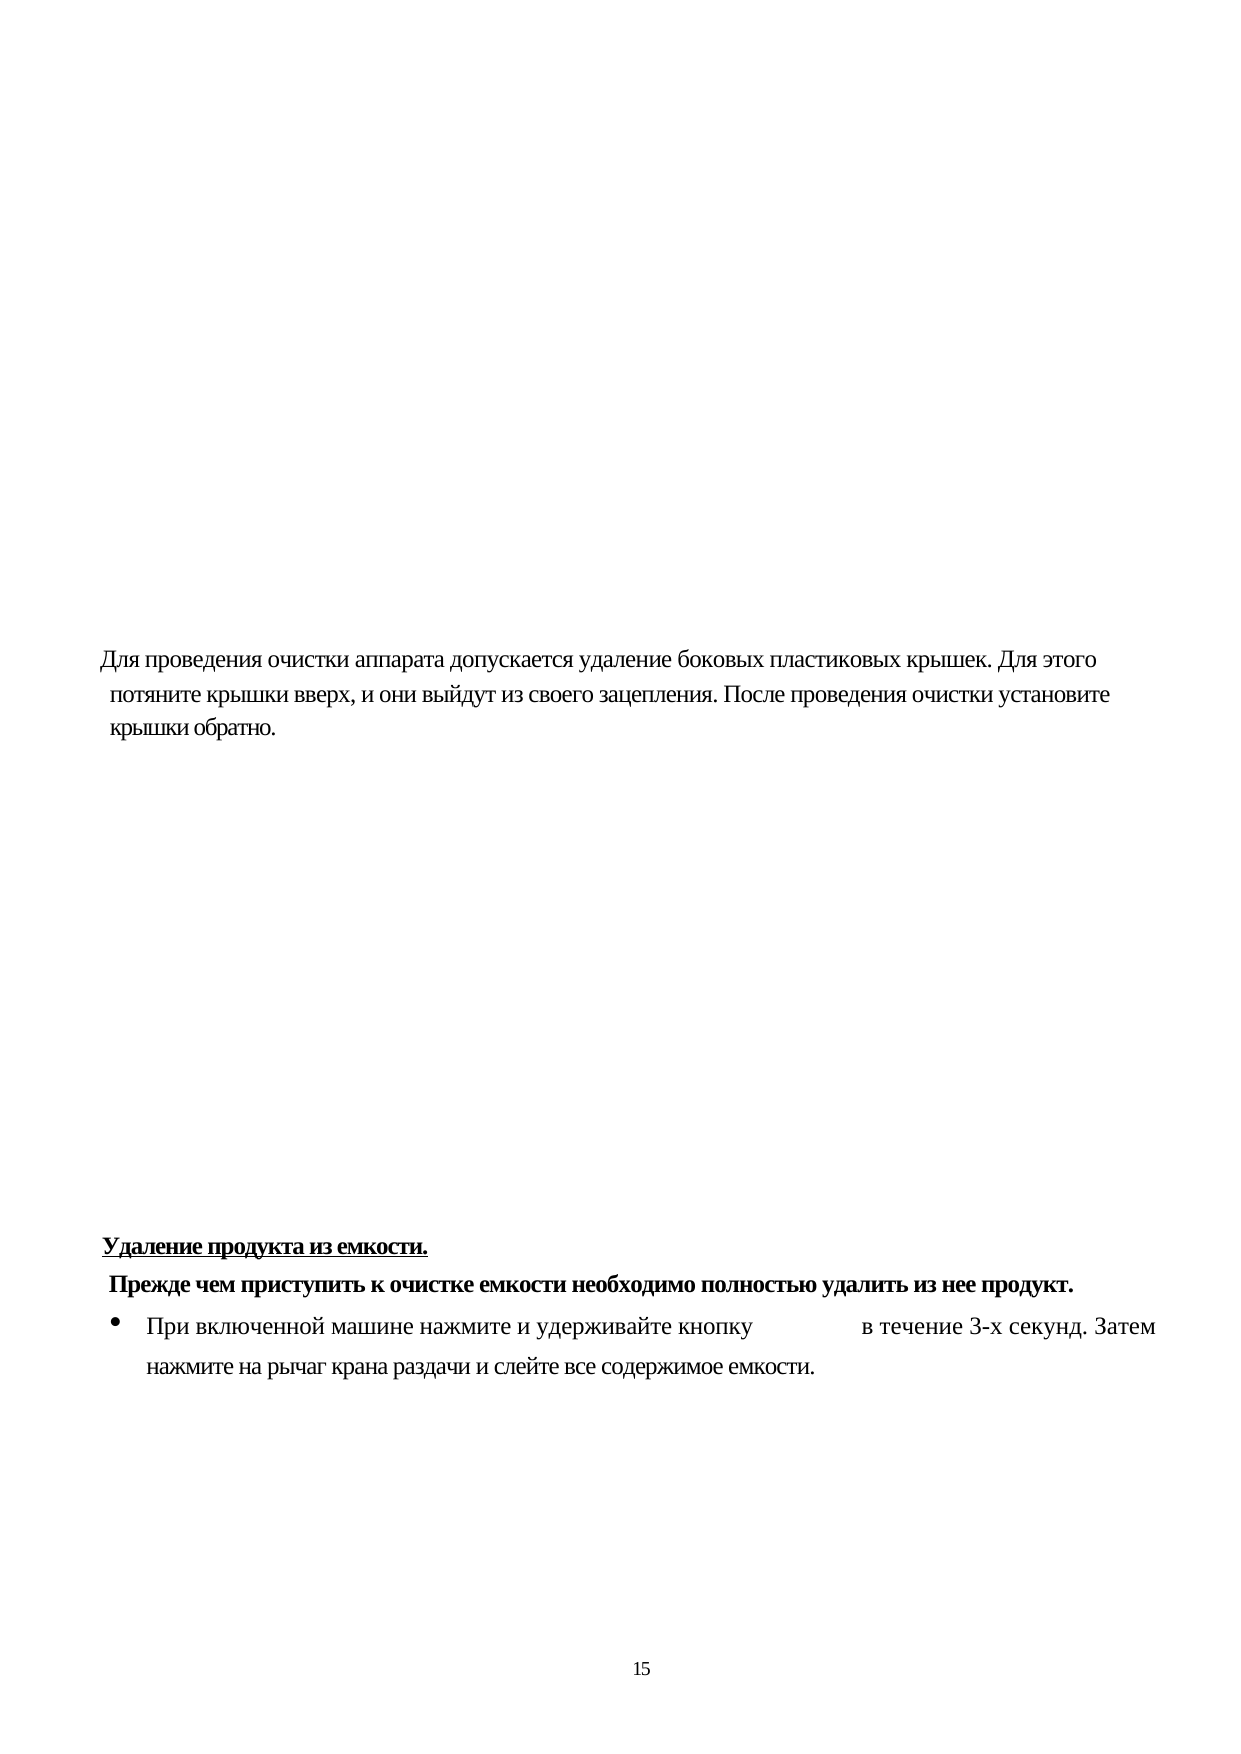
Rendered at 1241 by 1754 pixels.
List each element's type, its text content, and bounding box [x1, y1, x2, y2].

text Прежде чем приступить к очистке емкости необходимо полностью удалить из нее продукт. [108, 1260, 1147, 1301]
text Для проведения очистки аппарата допускается удаление боковых пластиковых крышек. Для этого [100, 629, 1181, 677]
text нажмите на рычаг крана раздачи и слейте все содержимое емкости. [102, 1343, 898, 1383]
text Удаление продукта из емкости. [102, 1232, 530, 1260]
text потяните крышки вверх, и они выйдут из своего зацепления. После проведения очистки установите крышки обратно. [109, 677, 1181, 742]
text 15 [632, 1658, 706, 1679]
text • При включенной машине нажмите и удерживайте кнопку в течение 3-х секунд. Затем [108, 1301, 1181, 1343]
